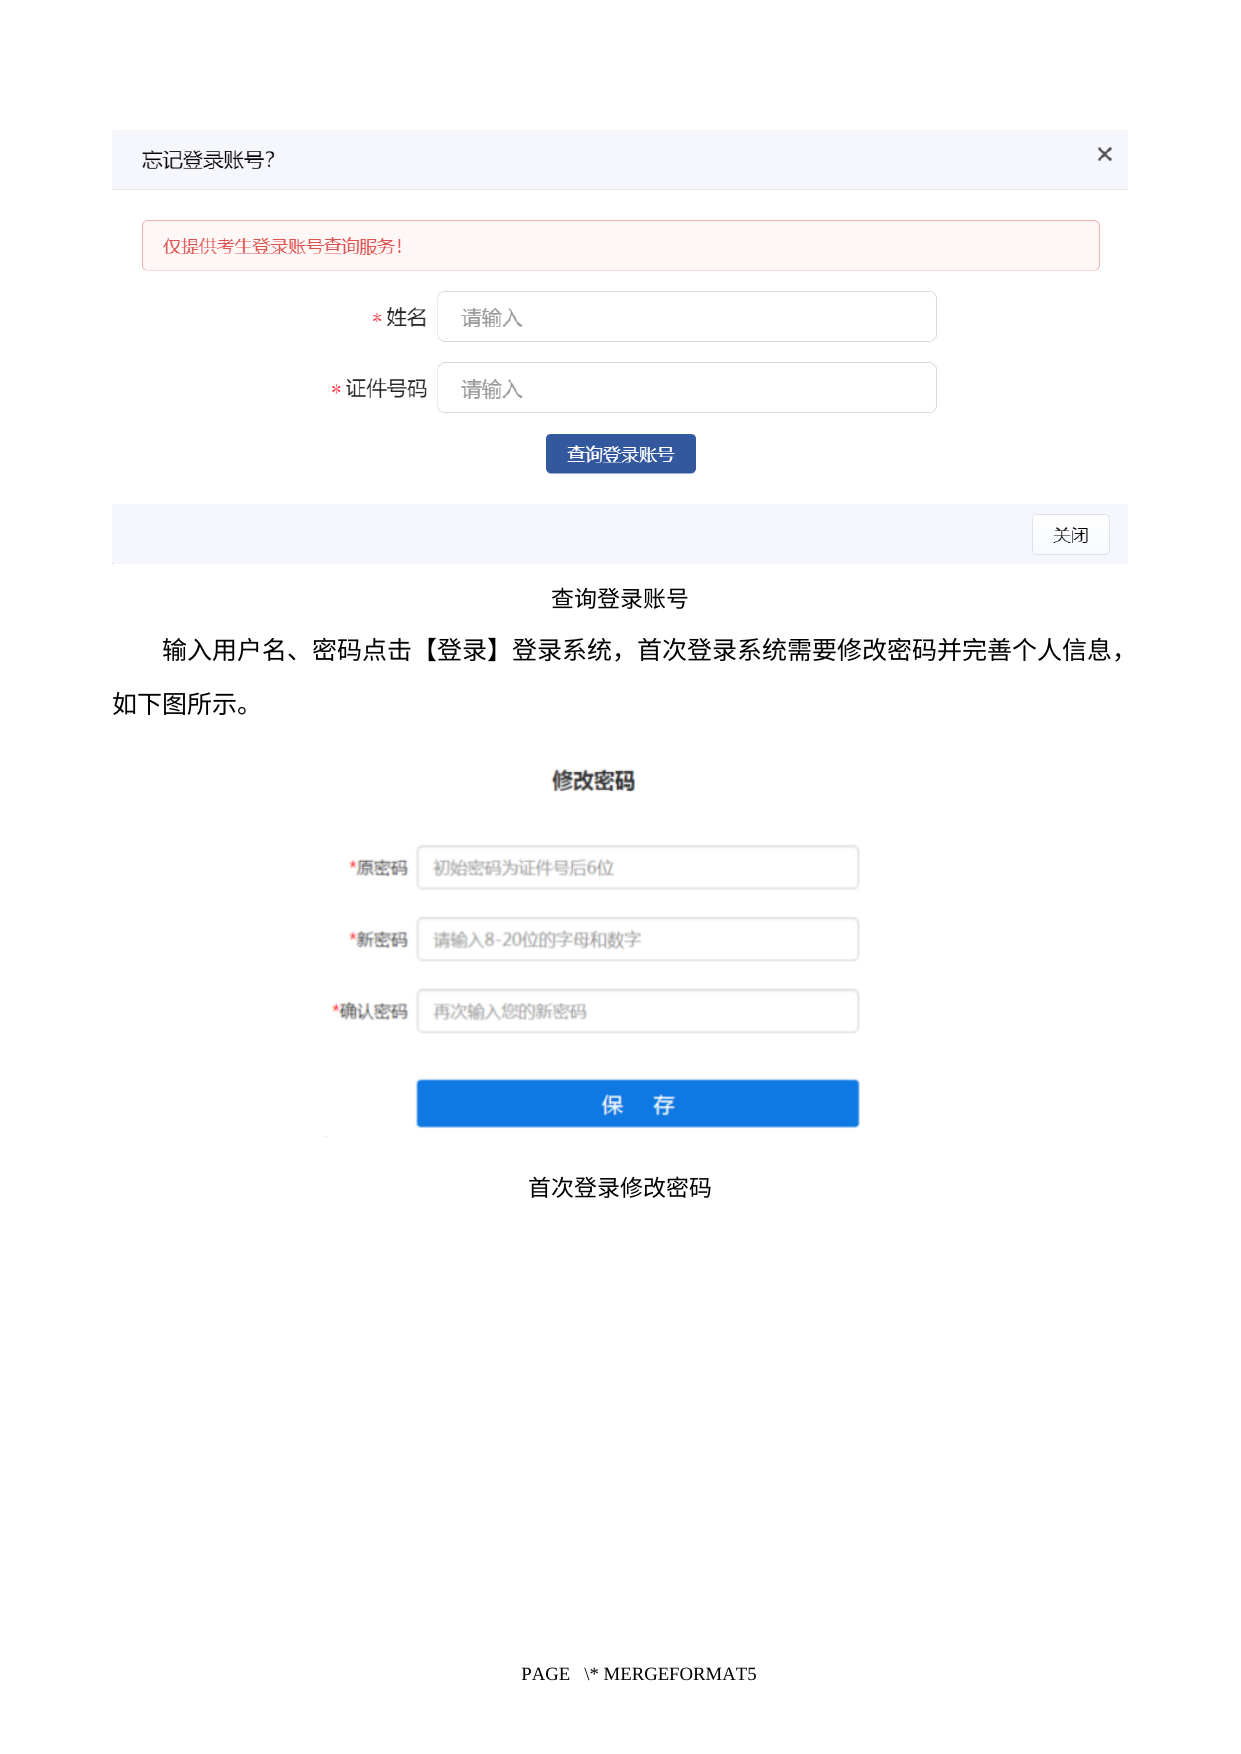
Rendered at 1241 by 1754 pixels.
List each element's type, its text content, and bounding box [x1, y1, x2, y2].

picture [234, 739, 1007, 1156]
text 输入用户名、密码点击【登录】登录系统，首次登录系统需要修改密码并完善个人信息，如下图所示。 [112, 630, 1128, 721]
picture [112, 130, 1129, 564]
text 查询登录账号 [112, 581, 1128, 614]
text 首次登录修改密码 [112, 1170, 1128, 1203]
